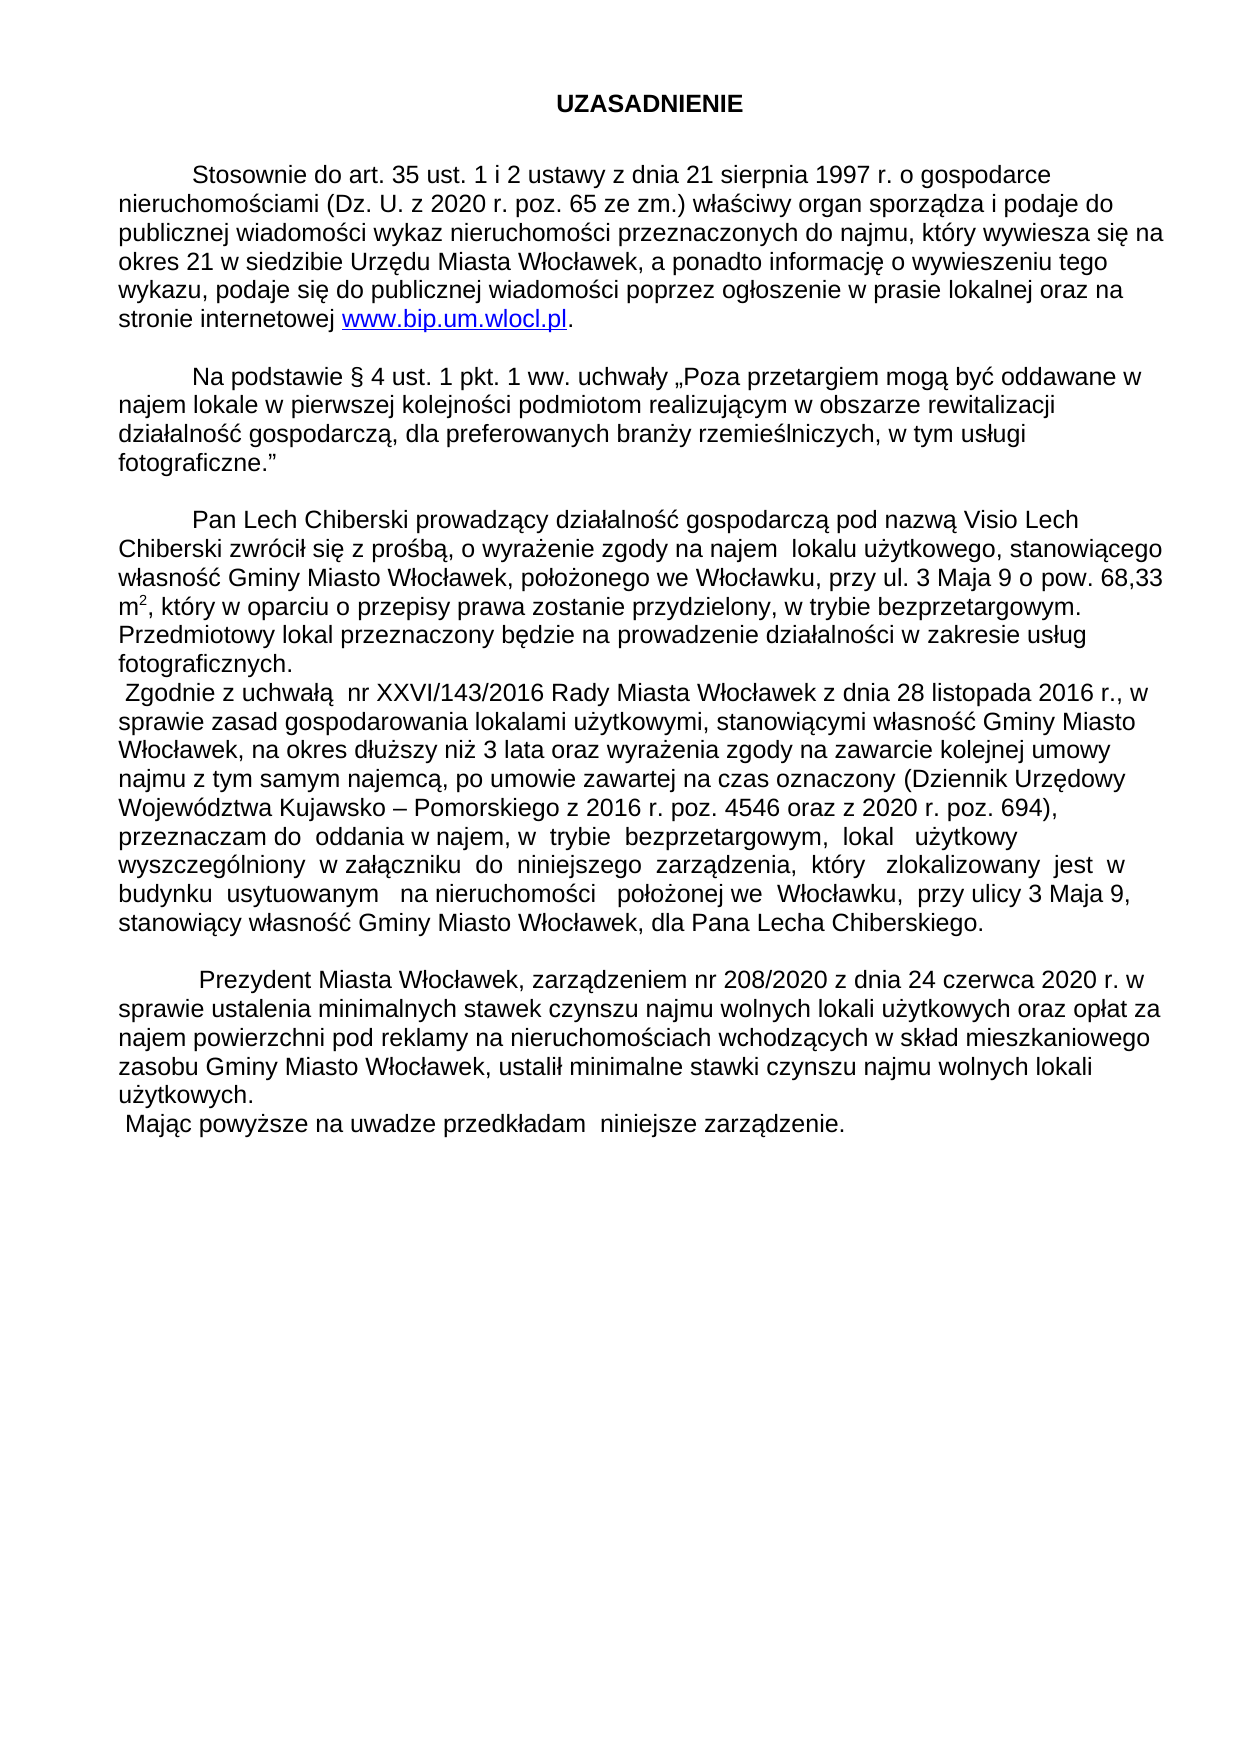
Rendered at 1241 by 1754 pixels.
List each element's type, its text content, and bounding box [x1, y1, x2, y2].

text Pan Lech Chiberski prowadzący działalność gospodarczą pod nazwą Visio Lech Chiberski zwrócił się z prośbą, o wyrażenie zgody na najem lokalu użytkowego, stanowiącego własność Gminy Miasto Włocławek, położonego we Włocławku, przy ul. 3 Maja 9 o pow. 68,33 m2, który w oparciu o przepisy prawa zostanie przydzielony, w trybie bezprzetargowym. Przedmiotowy lokal przeznaczony będzie na prowadzenie działalności w zakresie usług fotograficznych. [118, 506, 1181, 678]
text Prezydent Miasta Włocławek, zarządzeniem nr 208/2020 z dnia 24 czerwca 2020 r. w sprawie ustalenia minimalnych stawek czynszu najmu wolnych lokali użytkowych oraz opłat za najem powierzchni pod reklamy na nieruchomościach wchodzących w skład mieszkaniowego zasobu Gminy Miasto Włocławek, ustalił minimalne stawki czynszu najmu wolnych lokali użytkowych. [118, 966, 1181, 1109]
text Na podstawie § 4 ust. 1 pkt. 1 ww. uchwały „Poza przetargiem mogą być oddawane w najem lokale w pierwszej kolejności podmiotom realizującym w obszarze rewitalizacji działalność gospodarczą, dla preferowanych branży rzemieślniczych, w tym usługi fotograficzne.” [118, 362, 1181, 477]
text Zgodnie z uchwałą nr XXVI/143/2016 Rady Miasta Włocławek z dnia 28 listopada 2016 r., w sprawie zasad gospodarowania lokalami użytkowymi, stanowiącymi własność Gminy Miasto Włocławek, na okres dłuższy niż 3 lata oraz wyrażenia zgody na zawarcie kolejnej umowy najmu z tym samym najemcą, po umowie zawartej na czas oznaczony (Dziennik Urzędowy Województwa Kujawsko – Pomorskiego z 2016 r. poz. 4546 oraz z 2020 r. poz. 694), przeznaczam do oddania w najem, w trybie bezprzetargowym, lokal użytkowy wyszczególniony w załączniku do niniejszego zarządzenia, który zlokalizowany jest w budynku usytuowanym na nieruchomości położonej we Włocławku, przy ulicy 3 Maja 9, stanowiący własność Gminy Miasto Włocławek, dla Pana Lecha Chiberskiego. [118, 678, 1181, 937]
subtitle UZASADNIENIE [118, 89, 1181, 117]
text Stosownie do art. 35 ust. 1 i 2 ustawy z dnia 21 sierpnia 1997 r. o gospodarce nieruchomościami (Dz. U. z 2020 r. poz. 65 ze zm.) właściwy organ sporządza i podaje do publicznej wiadomości wykaz nieruchomości przeznaczonych do najmu, który wywiesza się na okres 21 w siedzibie Urzędu Miasta Włocławek, a ponadto informację o wywieszeniu tego wykazu, podaje się do publicznej wiadomości poprzez ogłoszenie w prasie lokalnej oraz na stronie internetowej www.bip.um.wlocl.pl. [118, 161, 1181, 333]
text Mając powyższe na uwadze przedkładam niniejsze zarządzenie. [118, 1109, 1181, 1138]
